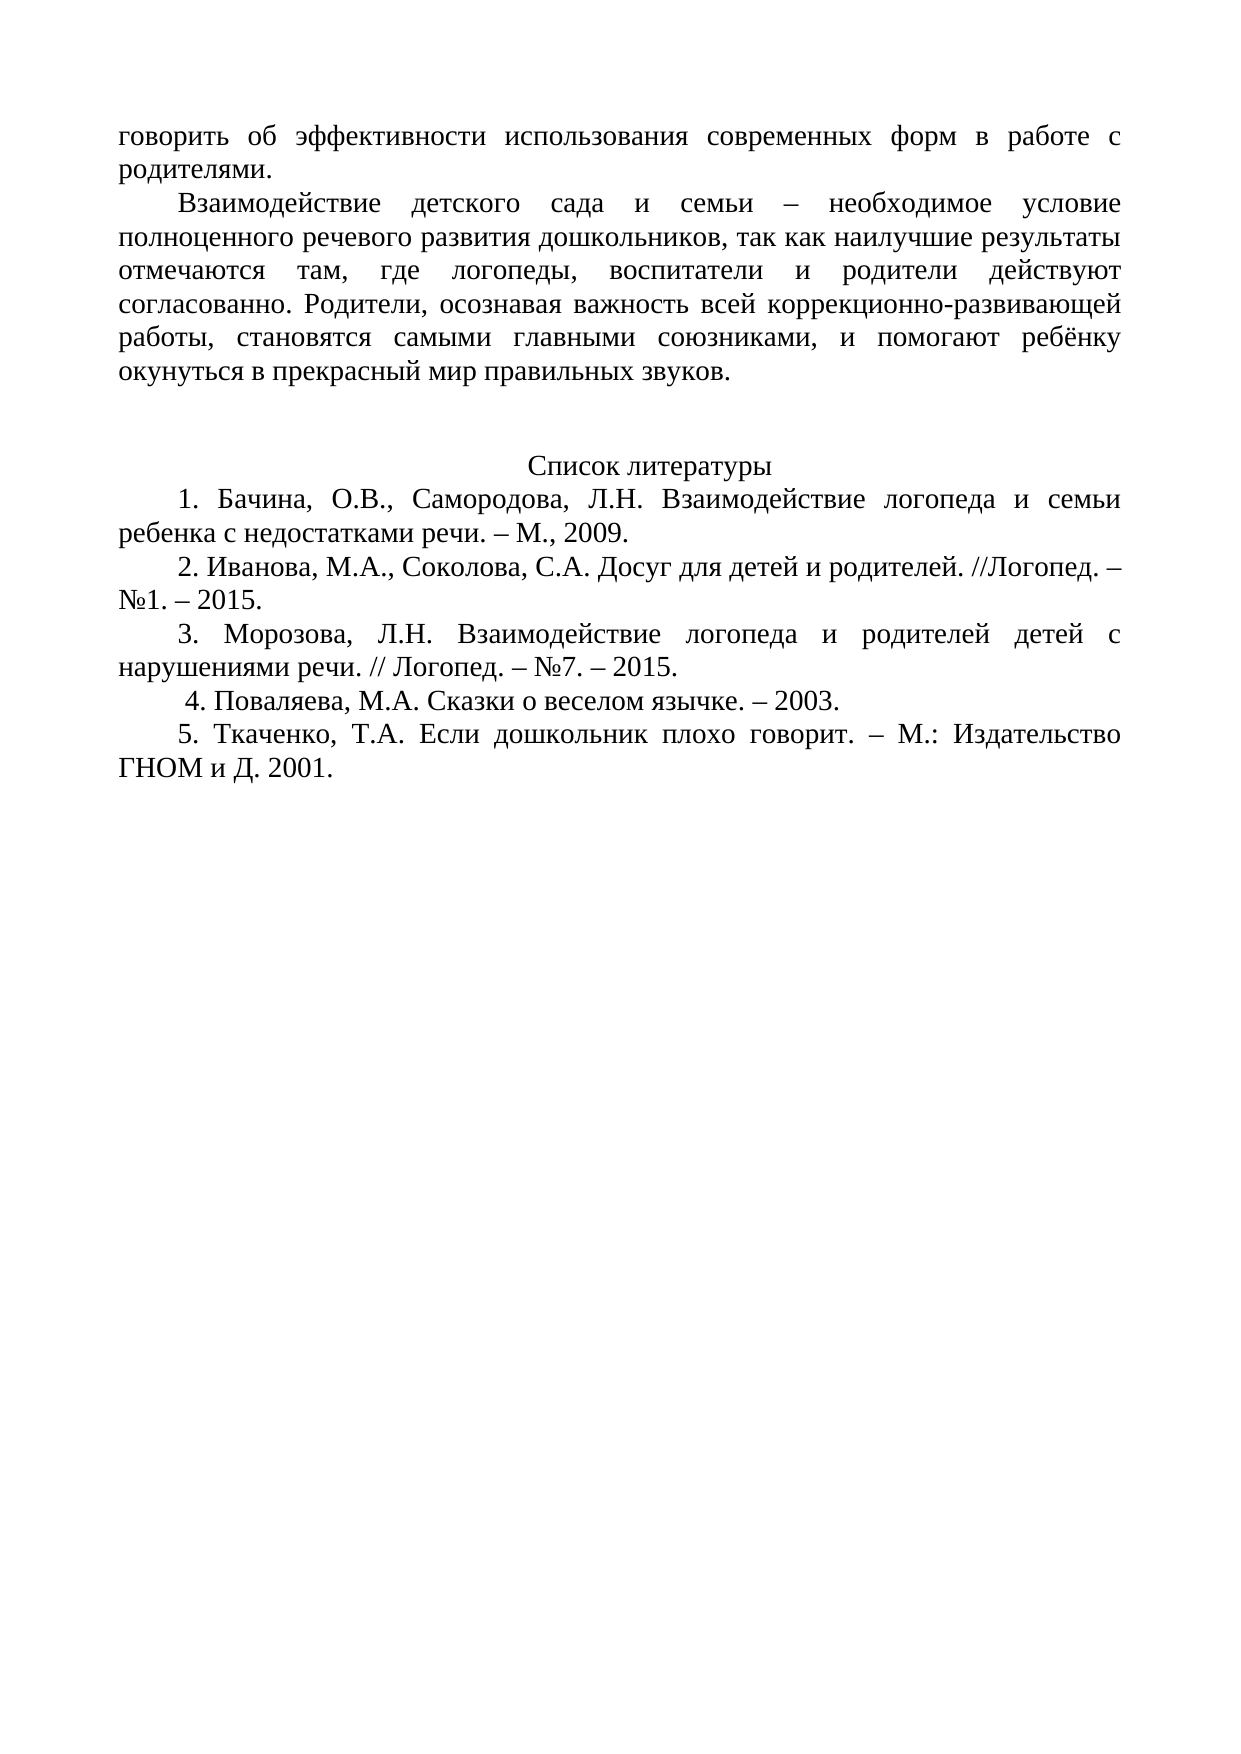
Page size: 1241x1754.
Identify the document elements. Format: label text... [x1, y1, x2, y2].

text 2. Иванова, М.А., Соколова, С.А. Досуг для детей и родителей. //Логопед. – №1. – 2015. [118, 549, 1122, 616]
text 5. Ткаченко, Т.А. Если дошкольник плохо говорит. – М.: Издательство ГНОМ и Д. 2001. [118, 716, 1122, 783]
text 1. Бачина, О.В., Самородова, Л.Н. Взаимодействие логопеда и семьи ребенка с недостатками речи. – М., 2009. [118, 482, 1122, 549]
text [118, 118, 1122, 185]
text 3. Морозова, Л.Н. Взаимодействие логопеда и родителей детей с нарушениями речи. // Логопед. – №7. – 2015. [118, 616, 1122, 683]
text Взаимодействие детского сада и семьи – необходимое условие полноценного речевого развития дошкольников, так как наилучшие результаты отмечаются там, где логопеды, воспитатели и родители действуют согласованно. Родители, осознавая важность всей коррекционно-развивающей работы, становятся самыми главными союзниками, и помогают ребёнку окунуться в прекрасный мир правильных звуков. [118, 185, 1122, 386]
text Список литературы [118, 448, 1122, 482]
text 4. Поваляева, М.А. Сказки о веселом язычке. – 2003. [118, 683, 1122, 716]
